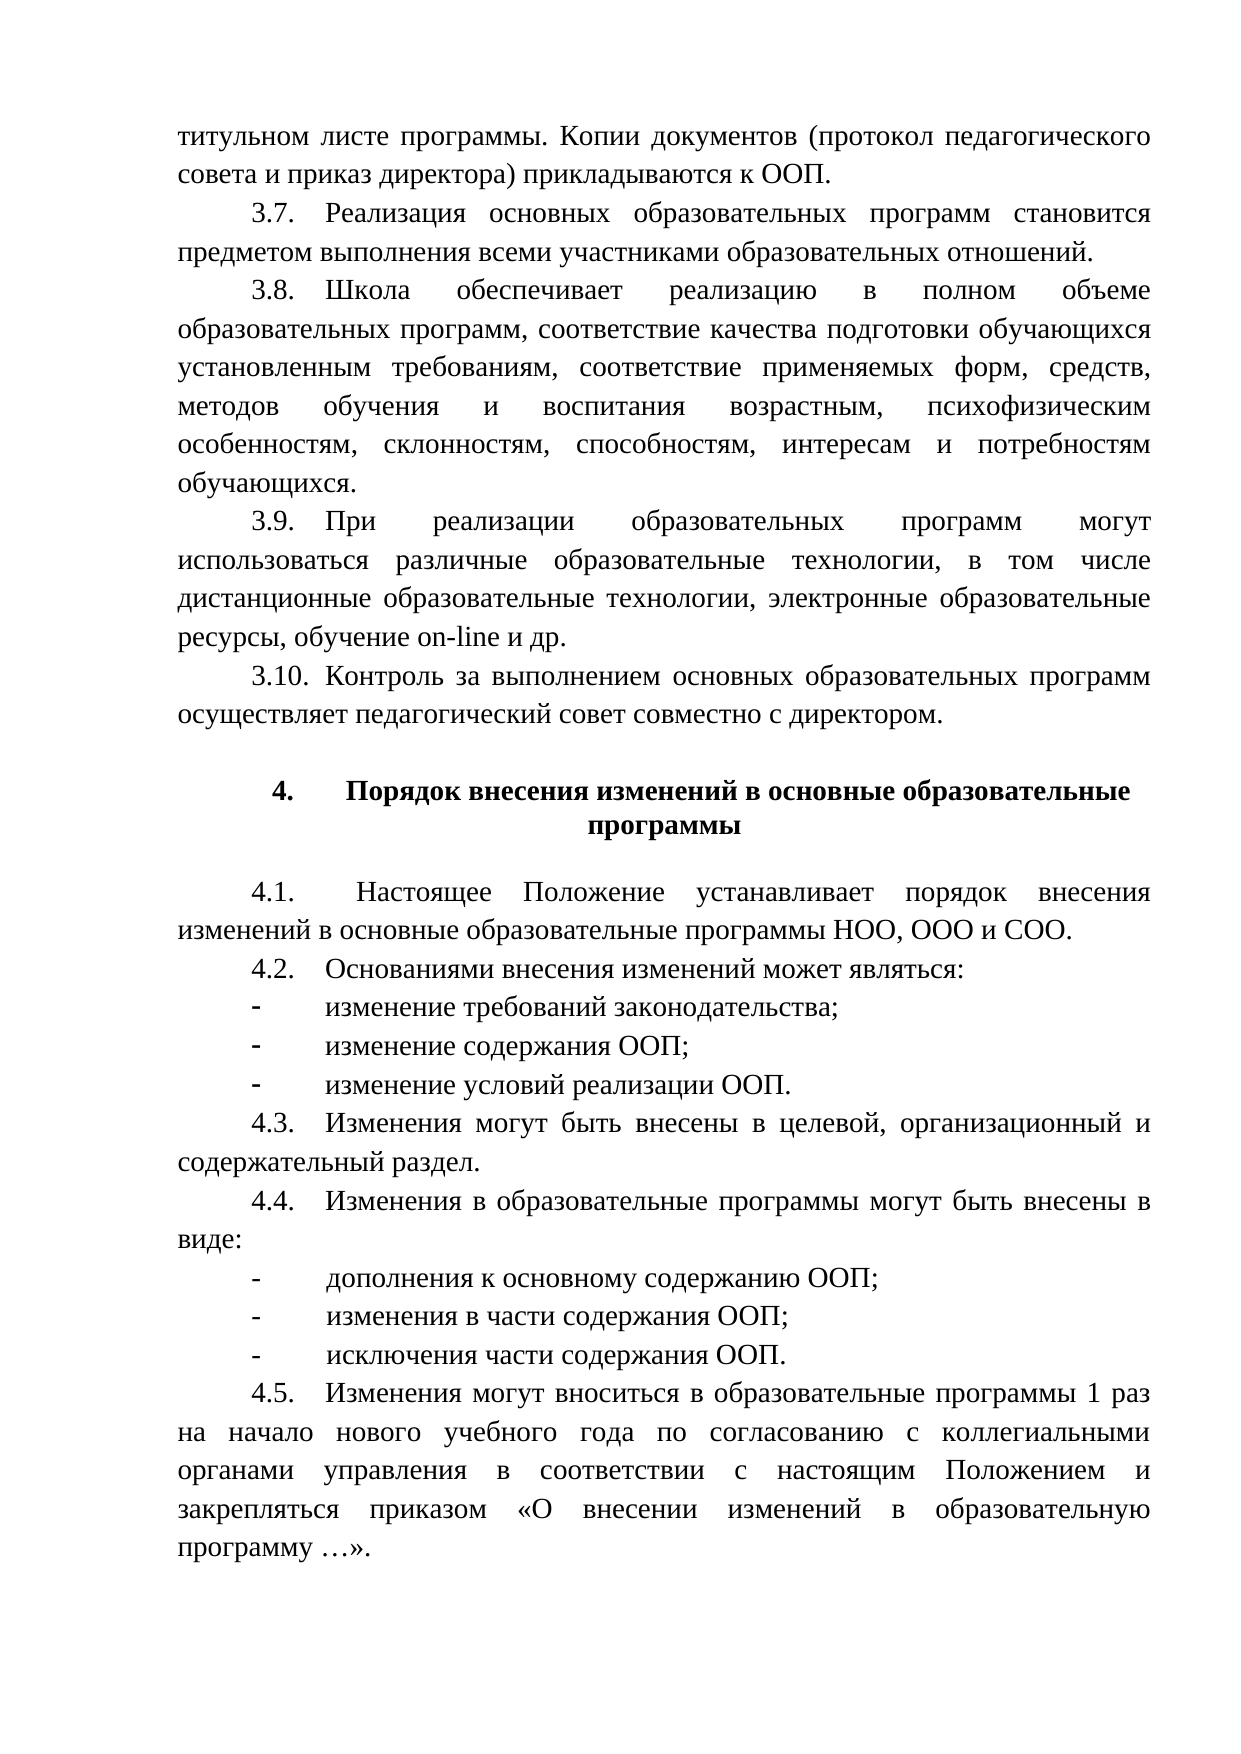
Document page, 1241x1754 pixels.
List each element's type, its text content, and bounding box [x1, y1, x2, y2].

list Основаниями внесения изменений может являться: [177, 951, 1152, 984]
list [177, 118, 1152, 190]
list При реализации образовательных программ могут использоваться различные образовательные технологии, в том числе дистанционные образовательные технологии, электронные образовательные ресурсы, обучение on-line и др. [177, 503, 1152, 653]
list Реализация основных образовательных программ становится предметом выполнения всеми участниками образовательных отношений. [177, 195, 1152, 267]
list изменение требований законодательства; [177, 989, 1152, 1023]
list Порядок внесения изменений в основные образовательные программы [177, 773, 1152, 840]
list Школа обеспечивает реализацию в полном объеме образовательных программ, соответствие качества подготовки обучающихся установленным требованиям, соответствие применяемых форм, средств, методов обучения и воспитания возрастным, психофизическим особенностям, склонностям, способностям, интересам и потребностям обучающихся. [177, 272, 1152, 498]
list Настоящее Положение устанавливает порядок внесения изменений в основные образовательные программы НОО, ООО и СОО. [177, 874, 1152, 946]
text - исключения части содержания ООП. [177, 1337, 1152, 1370]
text - дополнения к основному содержанию ООП; [177, 1260, 1152, 1293]
list Изменения могут вноситься в образовательные программы 1 раз на начало нового учебного года по согласованию с коллегиальными органами управления в соответствии с настоящим Положением и закрепляться приказом «О внесении изменений в образовательную программу …». [177, 1375, 1152, 1563]
list Контроль за выполнением основных образовательных программ осуществляет педагогический совет совместно с директором. [177, 658, 1152, 730]
list изменение содержания ООП; [177, 1028, 1152, 1062]
list изменение условий реализации ООП. [177, 1067, 1152, 1101]
list Изменения в образовательные программы могут быть внесены в виде: [177, 1183, 1152, 1255]
text - изменения в части содержания ООП; [177, 1298, 1152, 1332]
list Изменения могут быть внесены в целевой, организационный и содержательный раздел. [177, 1106, 1152, 1178]
